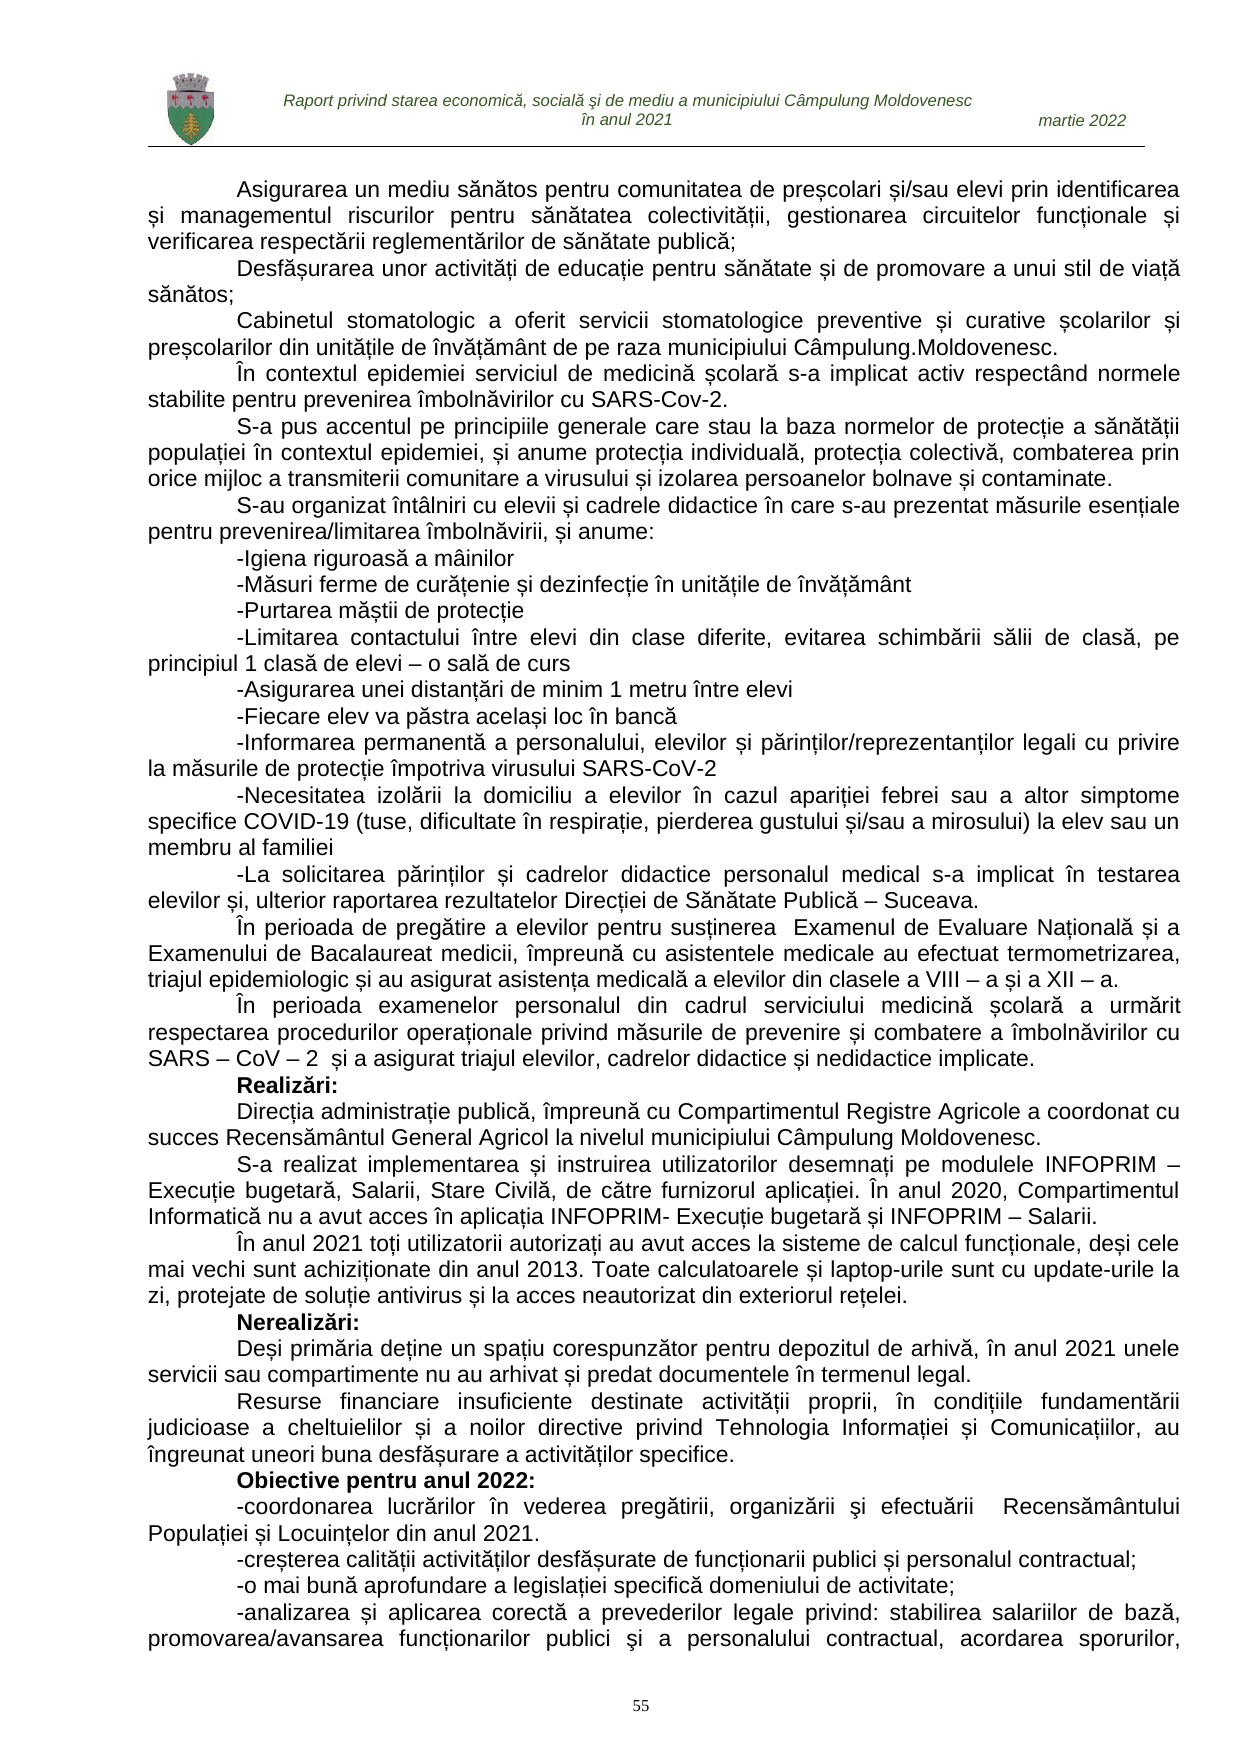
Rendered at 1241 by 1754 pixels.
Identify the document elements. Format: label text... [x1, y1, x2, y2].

text În contextul epidemiei serviciul de medicină școlară s-a implicat activ respectând normele stabilite pentru prevenirea îmbolnăvirilor cu SARS-Cov-2. [148, 360, 1181, 413]
text -Purtarea măștii de protecție [148, 597, 1181, 623]
text Realizări: [148, 1072, 1181, 1098]
text -La solicitarea părinților și cadrelor didactice personalul medical s-a implicat în testarea elevilor și, ulterior raportarea rezultatelor Direcției de Sănătate Publică – Suceava. [148, 861, 1181, 913]
text -Informarea permanentă a personalului, elevilor și părinților/reprezentanților legali cu privire la măsurile de protecție împotriva virusului SARS-CoV-2 [148, 729, 1181, 782]
text Nerealizări: [148, 1309, 1181, 1335]
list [148, 1599, 1181, 1651]
text -Fiecare elev va păstra același loc în bancă [148, 703, 1181, 729]
text Cabinetul stomatologic a oferit servicii stomatologice preventive și curative școlarilor și preșcolarilor din unitățile de învățământ de pe raza municipiului Câmpulung.Moldovenesc. [148, 307, 1181, 360]
text -creșterea calității activităților desfășurate de funcționarii publici și personalul contractual; [148, 1546, 1181, 1572]
text -Igiena riguroasă a mâinilor [148, 544, 1181, 571]
text În anul 2021 toți utilizatorii autorizați au avut acces la sisteme de calcul funcționale, deși cele mai vechi sunt achiziționate din anul 2013. Toate calculatoarele și laptop-urile sunt cu update-urile la zi, protejate de soluție antivirus și la acces neautorizat din exteriorul rețelei. [148, 1230, 1181, 1309]
text Desfășurarea unor activități de educație pentru sănătate și de promovare a unui stil de viață sănătos; [148, 254, 1181, 307]
text Resurse financiare insuficiente destinate activității proprii, în condițiile fundamentării judicioase a cheltuielilor și a noilor directive privind Tehnologia Informației și Comunicațiilor, au îngreunat uneori buna desfășurare a activităților specifice. [148, 1388, 1181, 1467]
text -Necesitatea izolării la domiciliu a elevilor în cazul apariției febrei sau a altor simptome specifice COVID-19 (tuse, dificultate în respirație, pierderea gustului și/sau a mirosului) la elev sau un membru al familiei [148, 782, 1181, 861]
text Obiective pentru anul 2022: [148, 1467, 1181, 1493]
text Asigurarea un mediu sănătos pentru comunitatea de preșcolari și/sau elevi prin identificarea și managementul riscurilor pentru sănătatea colectivității, gestionarea circuitelor funcționale și verificarea respectării reglementărilor de sănătate publică; [148, 176, 1181, 254]
text S-a realizat implementarea și instruirea utilizatorilor desemnați pe modulele INFOPRIM – Execuție bugetară, Salarii, Stare Civilă, de către furnizorul aplicației. În anul 2020, Compartimentul Informatică nu a avut acces în aplicația INFOPRIM- Execuție bugetară și INFOPRIM – Salarii. [148, 1151, 1181, 1230]
text S-a pus accentul pe principiile generale care stau la baza normelor de protecție a sănătății populației în contextul epidemiei, și anume protecția individuală, protecția colectivă, combaterea prin orice mijloc a transmiterii comunitare a virusului și izolarea persoanelor bolnave și contaminate. [148, 413, 1181, 492]
text -Asigurarea unei distanțări de minim 1 metru între elevi [148, 676, 1181, 703]
text S-au organizat întâlniri cu elevii și cadrele didactice în care s-au prezentat măsurile esențiale pentru prevenirea/limitarea îmbolnăvirii, și anume: [148, 492, 1181, 544]
text -Limitarea contactului între elevi din clase diferite, evitarea schimbării sălii de clasă, pe principiul 1 clasă de elevi – o sală de curs [148, 623, 1181, 676]
text Direcția administrație publică, împreună cu Compartimentul Registre Agricole a coordonat cu succes Recensământul General Agricol la nivelul municipiului Câmpulung Moldovenesc. [148, 1098, 1181, 1151]
text -Măsuri ferme de curățenie și dezinfecție în unitățile de învățământ [148, 571, 1181, 597]
text În perioada examenelor personalul din cadrul serviciului medicină școlară a urmărit respectarea procedurilor operaționale privind măsurile de prevenire și combatere a îmbolnăvirilor cu SARS – CoV – 2 și a asigurat triajul elevilor, cadrelor didactice și nedidactice implicate. [148, 992, 1181, 1072]
text În perioada de pregătire a elevilor pentru susținerea Examenul de Evaluare Națională și a Examenului de Bacalaureat medicii, împreună cu asistentele medicale au efectuat termometrizarea, triajul epidemiologic și au asigurat asistența medicală a elevilor din clasele a VIII – a și a XII – a. [148, 913, 1181, 992]
text -coordonarea lucrărilor în vederea pregătirii, organizării şi efectuării Recensământului Populației și Locuințelor din anul 2021. [148, 1493, 1181, 1546]
text Deși primăria deține un spațiu corespunzător pentru depozitul de arhivă, în anul 2021 unele servicii sau compartimente nu au arhivat și predat documentele în termenul legal. [148, 1335, 1181, 1388]
text -o mai bună aprofundare a legislației specifică domeniului de activitate; [148, 1572, 1181, 1599]
